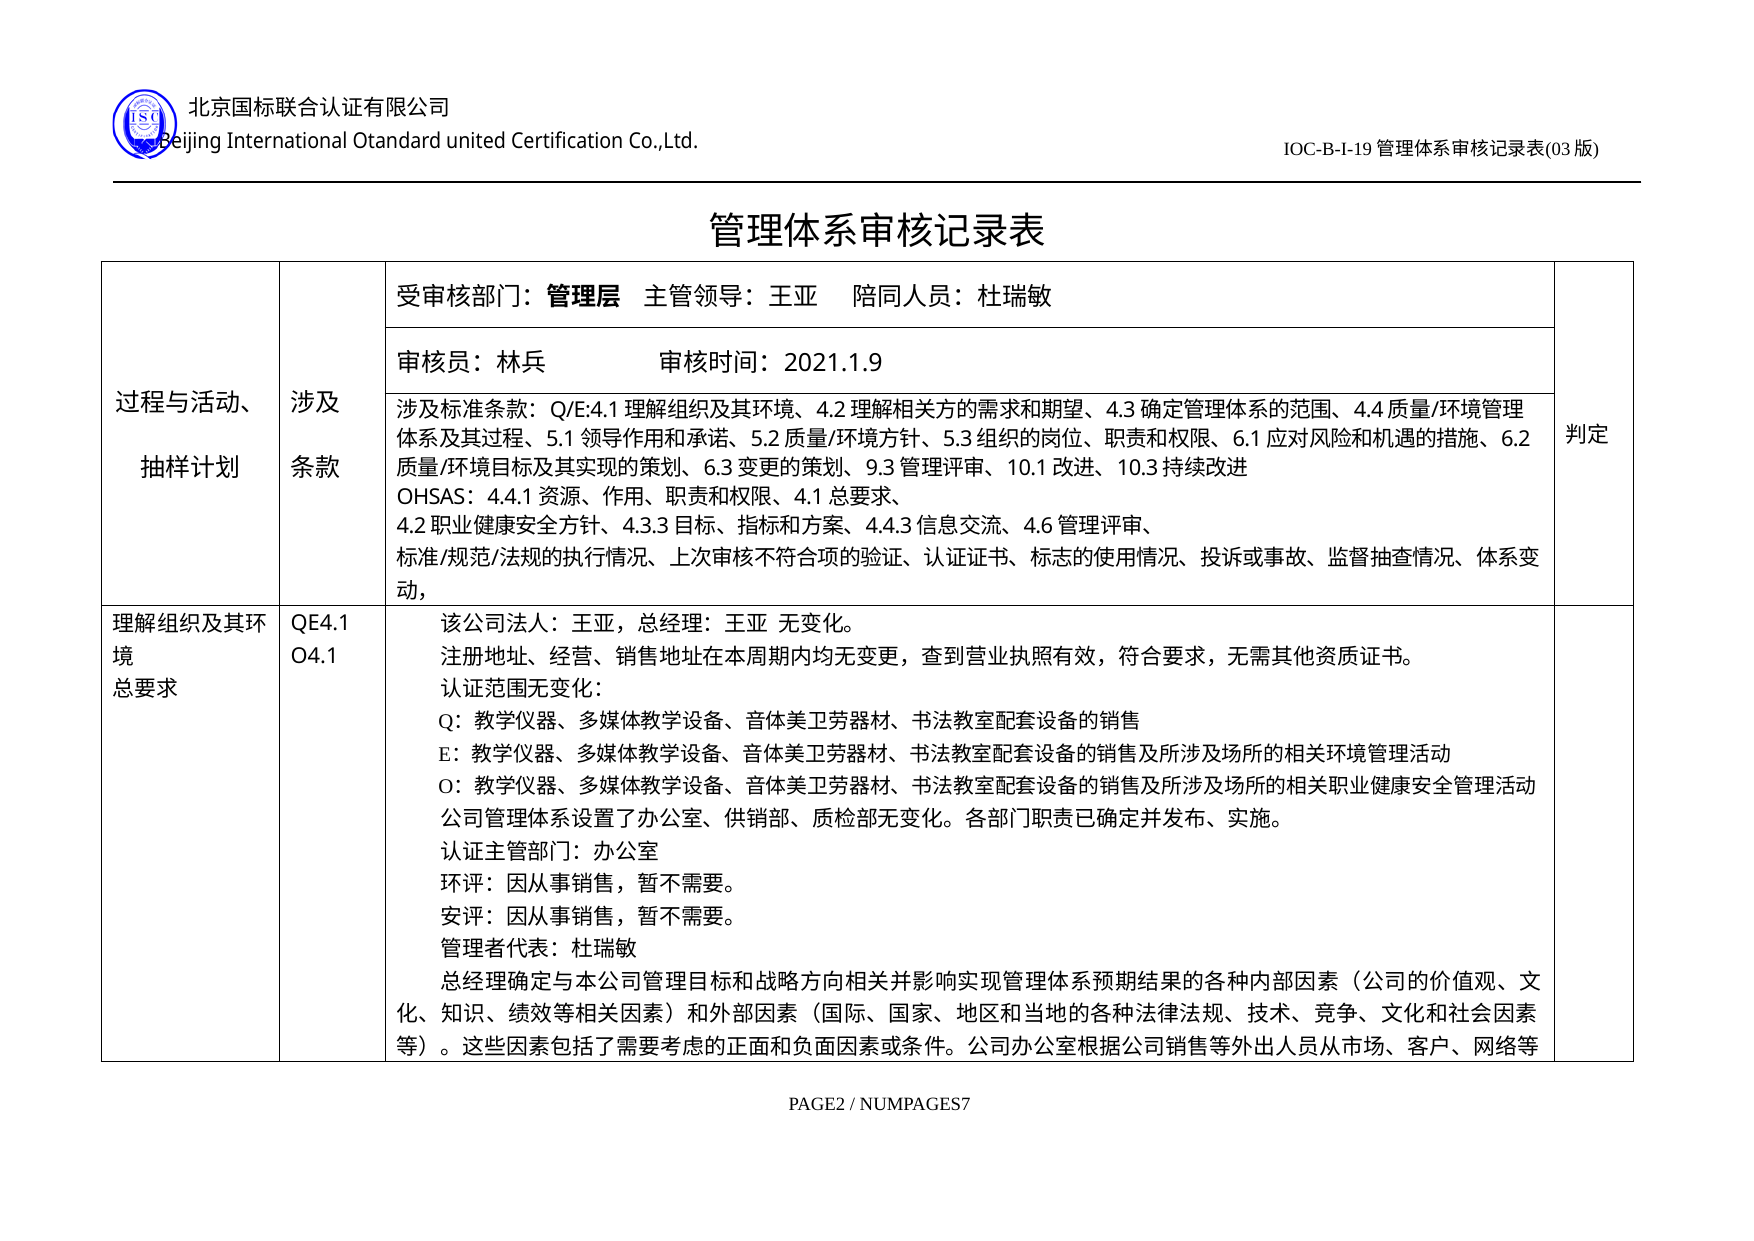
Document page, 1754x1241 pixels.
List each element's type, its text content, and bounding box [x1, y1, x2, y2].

table_cell 审核员：林兵 审核时间：2021.1.9 [386, 328, 1554, 393]
table_cell [1555, 606, 1633, 1061]
table_cell 理解组织及其环境 总要求 [102, 606, 279, 1061]
table_cell 涉及标准条款：Q/E:4.1理解组织及其环境、4.2理解相关方的需求和期望、4.3 确定管理体系的范围、4.4质量/环境管理体系及其过程、5.1领导作用和承诺、5.2质量/环境方针、5.3组织的岗位、职责和权限、6.1应对风险和机遇的措施、6.2质量/环境目标及其实现的策划、6.3变更的策划、9.3管理评审、10.1改进、10.3持续改进 OHSAS：4.4.1资源、作用、职责和权限、4.1总要求、 4.2职业健康安全方针、4.3.3目标、指标和方案、4.4.3信息交流、4.6管理评审、 标准/规范/法规的执行情况、上次审核不符合项的验证、认证证书、标志的使用情况、投诉或事故、监督抽查情况、体系变动， [386, 394, 1554, 605]
picture [112, 89, 180, 158]
table_header 受审核部门：管理层 主管领导：王亚 陪同人员：杜瑞敏 [386, 262, 1554, 327]
table_header 涉及 条款 [280, 262, 385, 605]
table_header 判定 [1555, 262, 1633, 605]
table_header 过程与活动、 抽样计划 [102, 262, 279, 605]
text 管理体系审核记录表 [112, 196, 1641, 261]
table_cell QE4.1 O4.1 [280, 606, 385, 1061]
